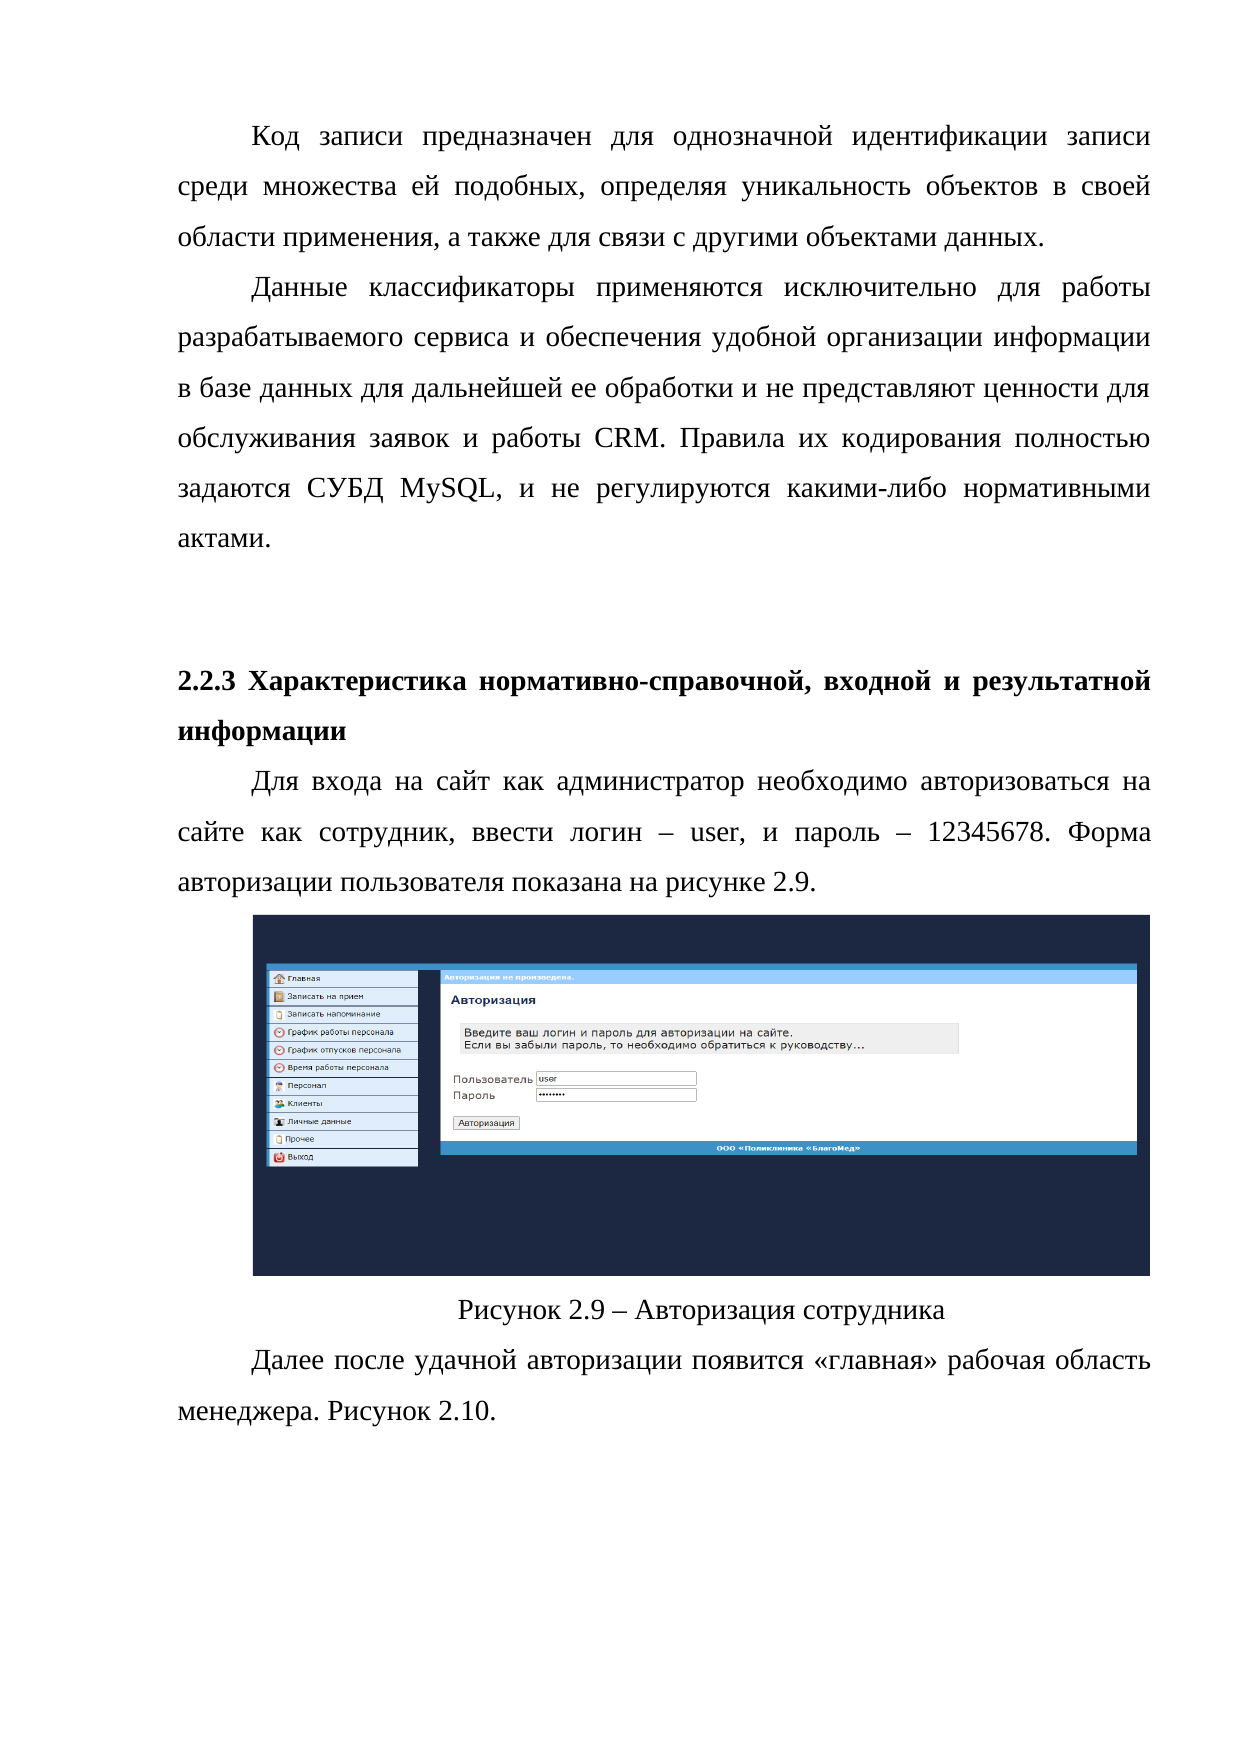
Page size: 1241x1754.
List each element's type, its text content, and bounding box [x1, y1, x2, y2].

text Далее после удачной авторизации появится «главная» рабочая область менеджера. Рисунок 2.10. [177, 1342, 1152, 1426]
picture [252, 914, 1150, 1276]
text Рисунок 2.9 – Авторизация сотрудника [177, 1292, 1152, 1326]
text Код записи предназначен для однозначной идентификации записи среди множества ей подобных, определяя уникальность объектов в своей области применения, а также для связи с другими объектами данных. [177, 118, 1152, 252]
text Данные классификаторы применяются исключительно для работы разрабатываемого сервиса и обеспечения удобной организации информации в базе данных для дальнейшей ее обработки и не представляют ценности для обслуживания заявок и работы CRM. Правила их кодирования полностью задаются СУБД MySQL, и не регулируются какими-либо нормативными актами. [177, 269, 1152, 554]
subtitle 2.2.3 Характеристика нормативно-справочной, входной и результатной информации [177, 663, 1152, 747]
text Для входа на сайт как администратор необходимо авторизоваться на сайте как сотрудник, ввести логин – user, и пароль – 12345678. Форма авторизации пользователя показана на рисунке 2.9. [177, 763, 1152, 898]
